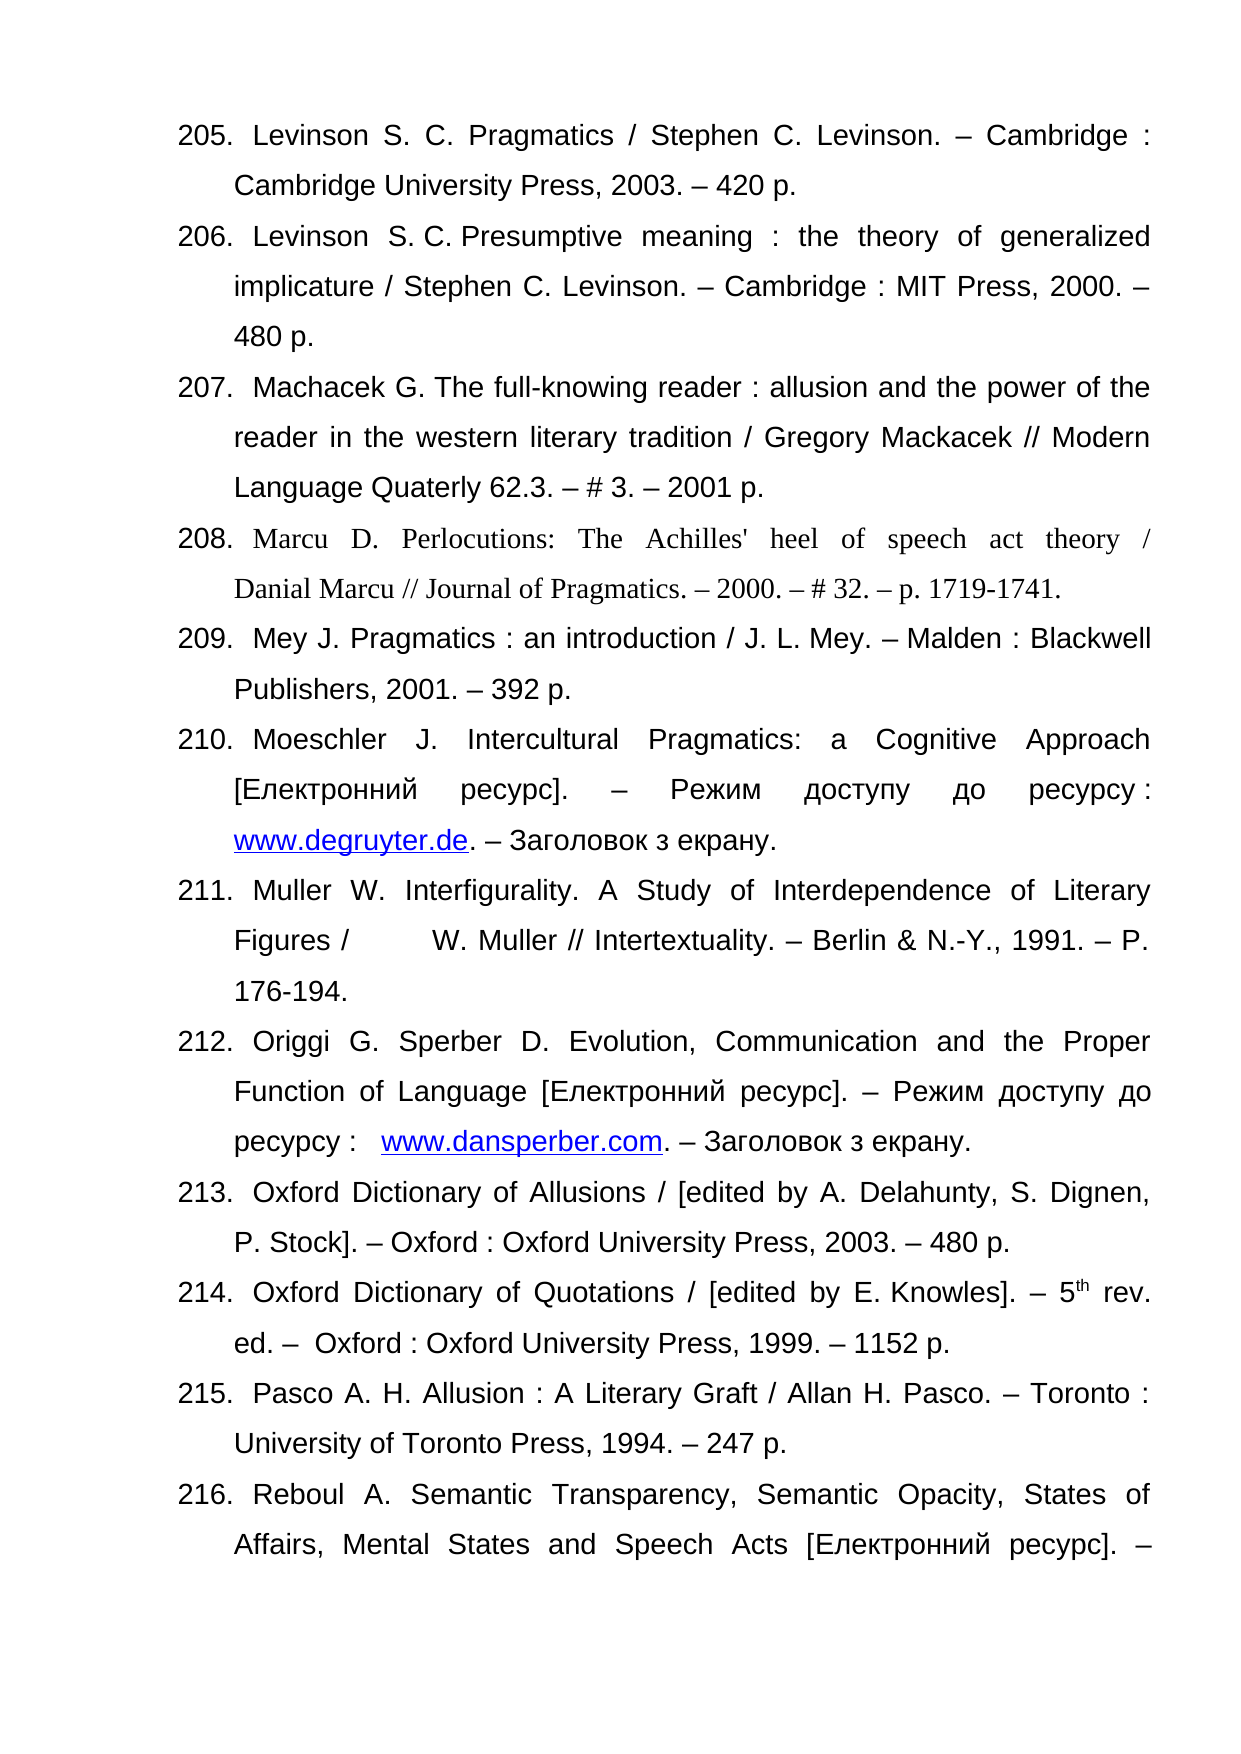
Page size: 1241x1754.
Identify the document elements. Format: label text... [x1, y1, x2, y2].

list Mey J. Pragmatics : an introduction / J. L. Mey. – Malden : Blackwell Publishers, 2001. – 392 p. [177, 621, 1152, 705]
list Moeschler J. Intercultural Pragmatics: a Cognitive Approach [Електронний ресурс]. – Режим доступу до ресурсу : www.degruyter.de. – Заголовок з екрану. [177, 722, 1152, 856]
list Oxford Dictionary of Allusions / [edited by A. Delahunty, S. Dignen, P. Stock]. – Oxford : Oxford University Press, 2003. – 480 p. [177, 1175, 1152, 1259]
list Muller W. Interfigurality. A Study of Interdependence of Literary Figures / W. Muller // Intertextuality. – Berlin & N.-Y., 1991. – P. 176-194. [177, 873, 1152, 1007]
list Machacek G. The full-knowing reader : allusion and the power of the reader in the western literary tradition / Gregory Mackacek // Modern Language Quaterly 62.3. – # 3. – 2001 p. [177, 370, 1152, 504]
list Oxford Dictionary of Quotations / [edited by E. Knowles]. – 5th rev. ed. – Oxford : Oxford University Press, 1999. – 1152 p. [177, 1275, 1152, 1359]
list Origgi G. Sperber D. Evolution, Communication and the Proper Function of Language [Електронний ресурс]. – Режим доступу до ресурсу : www.dansperber.com. – Заголовок з екрану. [177, 1024, 1152, 1158]
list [177, 1477, 1152, 1561]
list Levinson S. C. Pragmatics / Stephen C. Levinson. – Cambridge : Cambridge University Press, 2003. – 420 p. [177, 118, 1152, 202]
list Levinson S. C. Presumptive meaning : the theory of generalized implicature / Stephen C. Levinson. – Cambridge : MIT Press, 2000. – 480 p. [177, 219, 1152, 353]
list Pasco A. H. Allusion : A Literary Graft / Allan H. Pasco. – Toronto : University of Toronto Press, 1994. – 247 p. [177, 1376, 1152, 1460]
list Marcu D. Perlocutions: The Achilles' heel of speech act theory / Danial Marcu // Journal of Pragmatics. – 2000. – # 32. – р. 1719-1741. [177, 521, 1152, 604]
